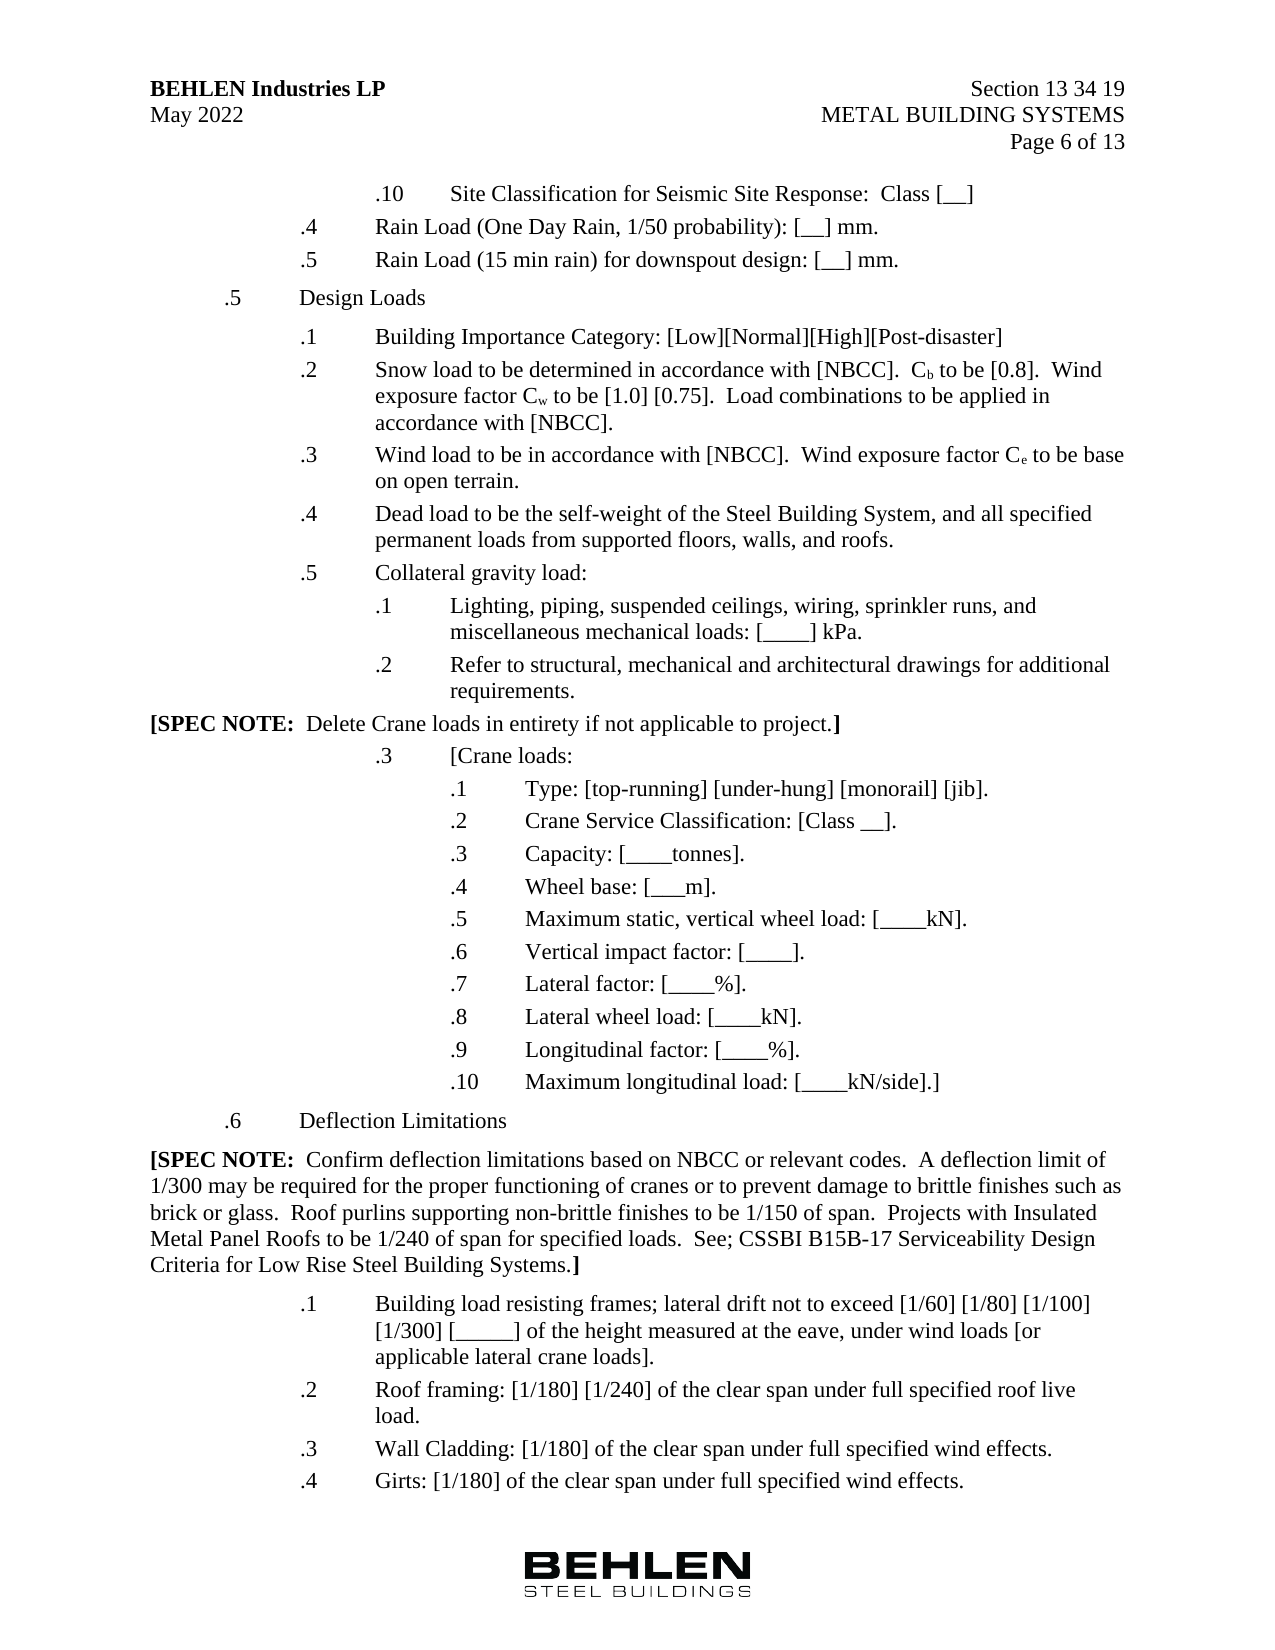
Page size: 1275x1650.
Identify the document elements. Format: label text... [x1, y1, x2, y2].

subtitle Rain Load (One Day Rain, 1/50 probability): [__] mm. [300, 213, 1125, 239]
picture [524, 1552, 751, 1597]
subtitle Wind load to be in accordance with [NBCC]. Wind exposure factor Ce to be base on open terrain. [300, 441, 1125, 494]
subtitle Type: [top-running] [under-hung] [monorail] [jib]. [450, 775, 1125, 801]
subtitle [SPEC NOTE: Confirm deflection limitations based on NBCC or relevant codes. A deflection limit of 1/300 may be required for the proper functioning of cranes or to prevent damage to brittle finishes such as brick or glass. Roof purlins supporting non-brittle finishes to be 1/150 of span. Projects with Insulated Metal Panel Roofs to be 1/240 of span for specified loads. See; CSSBI B15B-17 Serviceability Design Criteria for Low Rise Steel Building Systems.] [150, 1146, 1125, 1278]
subtitle Deflection Limitations [224, 1107, 1125, 1133]
subtitle Lateral wheel load: [____kN]. [450, 1003, 1125, 1029]
subtitle Girts: [1/180] of the clear span under full specified wind effects. [300, 1467, 1125, 1493]
subtitle Building load resisting frames; lateral drift not to exceed [1/60] [1/80] [1/100] [1/300] [_____] of the height measured at the eave, under wind loads [or applicable lateral crane loads]. [300, 1290, 1125, 1369]
subtitle Snow load to be determined in accordance with [NBCC]. Cb to be [0.8]. Wind exposure factor Cw to be [1.0] [0.75]. Load combinations to be applied in accordance with [NBCC]. [300, 356, 1125, 435]
subtitle [SPEC NOTE: Delete Crane loads in entirety if not applicable to project.] [150, 710, 1125, 736]
subtitle Longitudinal factor: [____%]. [450, 1036, 1125, 1062]
subtitle Maximum longitudinal load: [____kN/side].] [450, 1068, 1125, 1095]
subtitle Lighting, piping, suspended ceilings, wiring, sprinkler runs, and miscellaneous mechanical loads: [____] kPa. [375, 592, 1125, 644]
subtitle Capacity: [____tonnes]. [450, 840, 1125, 866]
subtitle Collateral gravity load: [300, 559, 1125, 586]
subtitle Vertical impact factor: [____]. [450, 938, 1125, 964]
subtitle Lateral factor: [____%]. [450, 971, 1125, 997]
subtitle Roof framing: [1/180] [1/240] of the clear span under full specified roof live load. [300, 1376, 1125, 1428]
subtitle Maximum static, vertical wheel load: [____kN]. [450, 905, 1125, 932]
subtitle Rain Load (15 min rain) for downspout design: [__] mm. [300, 246, 1125, 272]
subtitle [Crane loads: [375, 742, 1125, 769]
subtitle Wall Cladding: [1/180] of the clear span under full specified wind effects. [300, 1434, 1125, 1461]
subtitle Site Classification for Seismic Site Response: Class [__] [375, 180, 1125, 207]
subtitle Crane Service Classification: [Class __]. [450, 807, 1125, 834]
subtitle Design Loads [224, 284, 1125, 311]
subtitle Refer to structural, mechanical and architectural drawings for additional requirements. [375, 651, 1125, 703]
subtitle Dead load to be the self-weight of the Steel Building System, and all specified permanent loads from supported floors, walls, and roofs. [300, 500, 1125, 553]
subtitle Building Importance Category: [Low][Normal][High][Post-disaster] [300, 323, 1125, 350]
subtitle Wheel base: [___m]. [450, 873, 1125, 899]
